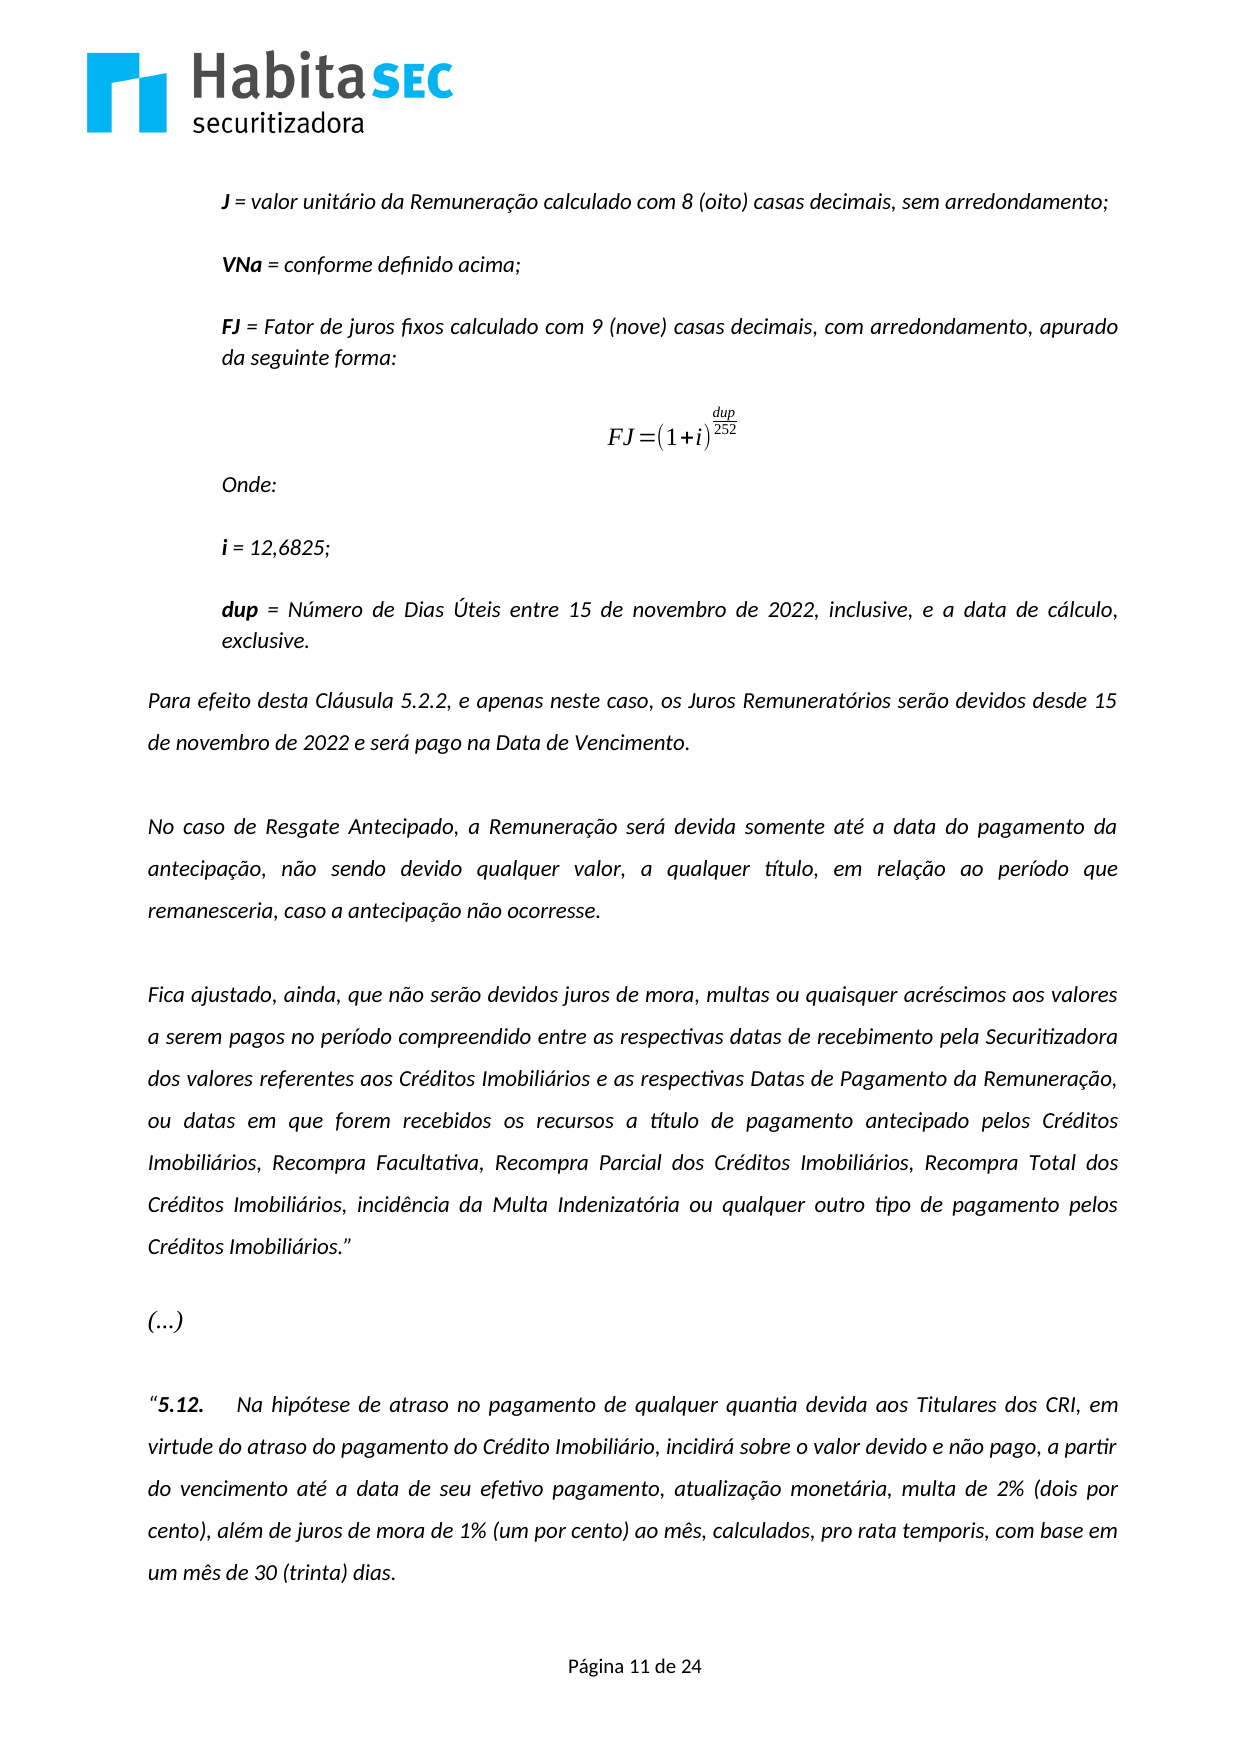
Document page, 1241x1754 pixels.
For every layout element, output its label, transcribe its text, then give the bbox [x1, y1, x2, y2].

picture [73, 29, 467, 154]
text “5.12. Na hipótese de atraso no pagamento de qualquer quantia devida aos Titulares dos CRI, em virtude do atraso do pagamento do Crédito Imobiliário, incidirá sobre o valor devido e não pago, a partir do vencimento até a data de seu efetivo pagamento, atualização monetária, multa de 2% (dois por cento), além de juros de mora de 1% (um por cento) ao mês, calculados, pro rata temporis, com base em um mês de 30 (trinta) dias. [148, 1390, 1122, 1586]
text FJ = Fator de juros fixos calculado com 9 (nove) casas decimais, com arredondamento, apurado da seguinte forma: [222, 309, 1122, 372]
text VNa = conforme definido acima; [222, 247, 1122, 278]
list Fica ajustado, ainda, que não serão devidos juros de mora, multas ou quaisquer acréscimos aos valores a serem pagos no período compreendido entre as respectivas datas de recebimento pela Securitizadora dos valores referentes aos Créditos Imobiliários e as respectivas Datas de Pagamento da Remuneração, ou datas em que forem recebidos os recursos a título de pagamento antecipado pelos Créditos Imobiliários, Recompra Facultativa, Recompra Parcial dos Créditos Imobiliários, Recompra Total dos Créditos Imobiliários, incidência da Multa Indenizatória ou qualquer outro tipo de pagamento pelos Créditos Imobiliários.” [148, 980, 1122, 1260]
text J = valor unitário da Remuneração calculado com 8 (oito) casas decimais, sem arredondamento; [222, 184, 1122, 216]
text dup = Número de Dias Úteis entre 15 de novembro de 2022, inclusive, e a data de cálculo, exclusive. [222, 592, 1122, 655]
list No caso de Resgate Antecipado, a Remuneração será devida somente até a data do pagamento da antecipação, não sendo devido qualquer valor, a qualquer título, em relação ao período que remanesceria, caso a antecipação não ocorresse. [148, 812, 1122, 924]
text (...) [148, 1305, 1122, 1334]
text Onde: [222, 467, 1122, 499]
text i = 12,6825; [222, 530, 1122, 561]
text Para efeito desta Cláusula 5.2.2, e apenas neste caso, os Juros Remuneratórios serão devidos desde 15 de novembro de 2022 e será pago na Data de Vencimento. [148, 686, 1122, 756]
